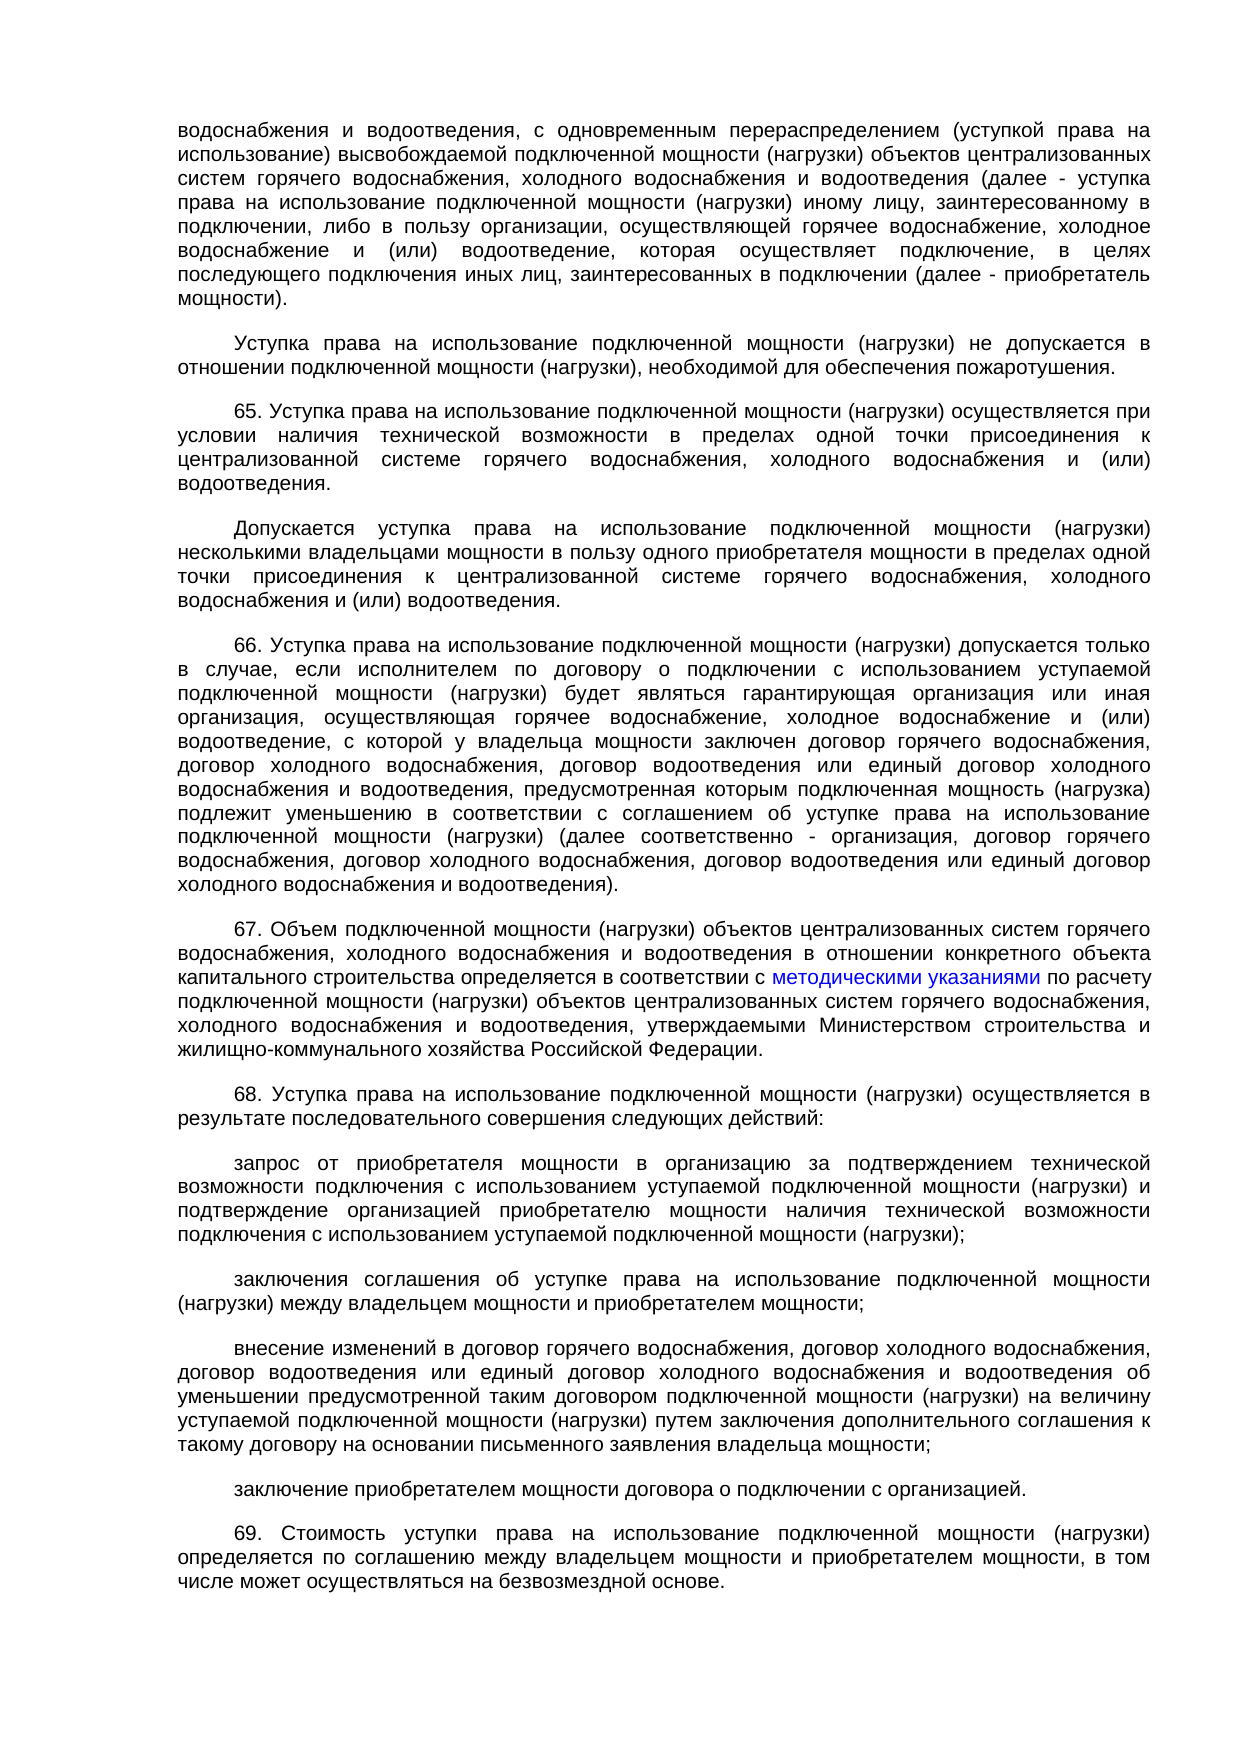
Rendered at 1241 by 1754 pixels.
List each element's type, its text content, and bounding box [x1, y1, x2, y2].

text 65. Уступка права на использование подключенной мощности (нагрузки) осуществляется при условии наличия технической возможности в пределах одной точки присоединения к централизованной системе горячего водоснабжения, холодного водоснабжения и (или) водоотведения. [177, 399, 1152, 495]
text заключение приобретателем мощности договора о подключении с организацией. [177, 1476, 1152, 1500]
text 67. Объем подключенной мощности (нагрузки) объектов централизованных систем горячего водоснабжения, холодного водоснабжения и водоотведения в отношении конкретного объекта капитального строительства определяется в соответствии с методическими указаниями по расчету подключенной мощности (нагрузки) объектов централизованных систем горячего водоснабжения, холодного водоснабжения и водоотведения, утверждаемыми Министерством строительства и жилищно-коммунального хозяйства Российской Федерации. [177, 917, 1152, 1061]
text внесение изменений в договор горячего водоснабжения, договор холодного водоснабжения, договор водоотведения или единый договор холодного водоснабжения и водоотведения об уменьшении предусмотренной таким договором подключенной мощности (нагрузки) на величину уступаемой подключенной мощности (нагрузки) путем заключения дополнительного соглашения к такому договору на основании письменного заявления владельца мощности; [177, 1336, 1152, 1456]
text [177, 118, 1152, 310]
text запрос от приобретателя мощности в организацию за подтверждением технической возможности подключения с использованием уступаемой подключенной мощности (нагрузки) и подтверждение организацией приобретателю мощности наличия технической возможности подключения с использованием уступаемой подключенной мощности (нагрузки); [177, 1150, 1152, 1246]
text 69. Стоимость уступки права на использование подключенной мощности (нагрузки) определяется по соглашению между владельцем мощности и приобретателем мощности, в том числе может осуществляться на безвозмездной основе. [177, 1521, 1152, 1593]
text 66. Уступка права на использование подключенной мощности (нагрузки) допускается только в случае, если исполнителем по договору о подключении с использованием уступаемой подключенной мощности (нагрузки) будет являться гарантирующая организация или иная организация, осуществляющая горячее водоснабжение, холодное водоснабжение и (или) водоотведение, с которой у владельца мощности заключен договор горячего водоснабжения, договор холодного водоснабжения, договор водоотведения или единый договор холодного водоснабжения и водоотведения, предусмотренная которым подключенная мощность (нагрузка) подлежит уменьшению в соответствии с соглашением об уступке права на использование подключенной мощности (нагрузки) (далее соответственно - организация, договор горячего водоснабжения, договор холодного водоснабжения, договор водоотведения или единый договор холодного водоснабжения и водоотведения). [177, 633, 1152, 896]
text заключения соглашения об уступке права на использование подключенной мощности (нагрузки) между владельцем мощности и приобретателем мощности; [177, 1267, 1152, 1315]
text Допускается уступка права на использование подключенной мощности (нагрузки) несколькими владельцами мощности в пользу одного приобретателя мощности в пределах одной точки присоединения к централизованной системе горячего водоснабжения, холодного водоснабжения и (или) водоотведения. [177, 516, 1152, 612]
text Уступка права на использование подключенной мощности (нагрузки) не допускается в отношении подключенной мощности (нагрузки), необходимой для обеспечения пожаротушения. [177, 331, 1152, 378]
text 68. Уступка права на использование подключенной мощности (нагрузки) осуществляется в результате последовательного совершения следующих действий: [177, 1082, 1152, 1129]
